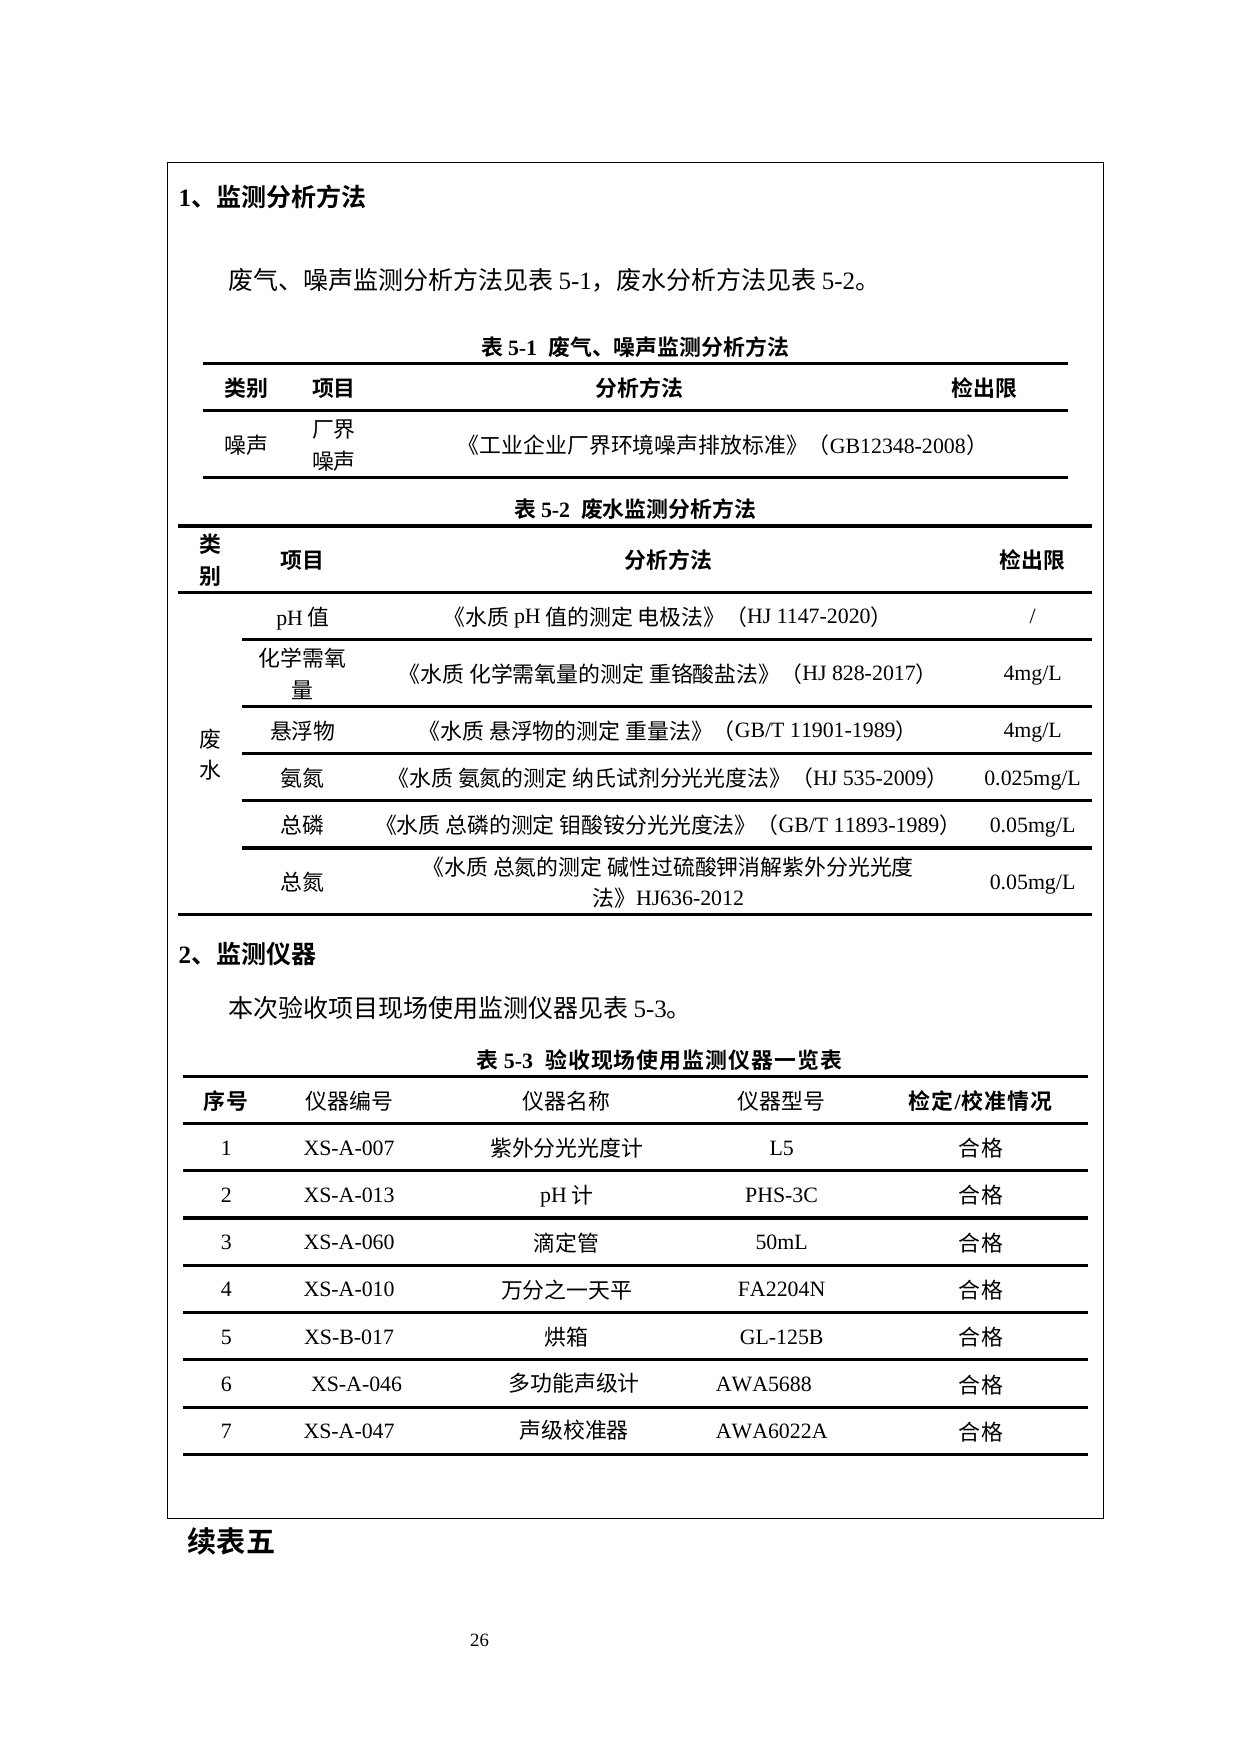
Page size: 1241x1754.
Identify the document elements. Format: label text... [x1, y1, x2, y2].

text 续表五 [187, 1519, 1053, 1561]
table_header 1、监测分析方法 废气、噪声监测分析方法见表5-1，废水分析方法见表5-2。 表5-1 废气、噪声监测分析方法 表5-2 废水监测分析方法 2、监测仪器 本次验收项目现场使用监测仪器见表5-3。 表5-3 验收现场使用监测仪器一览表 [168, 163, 1103, 1518]
